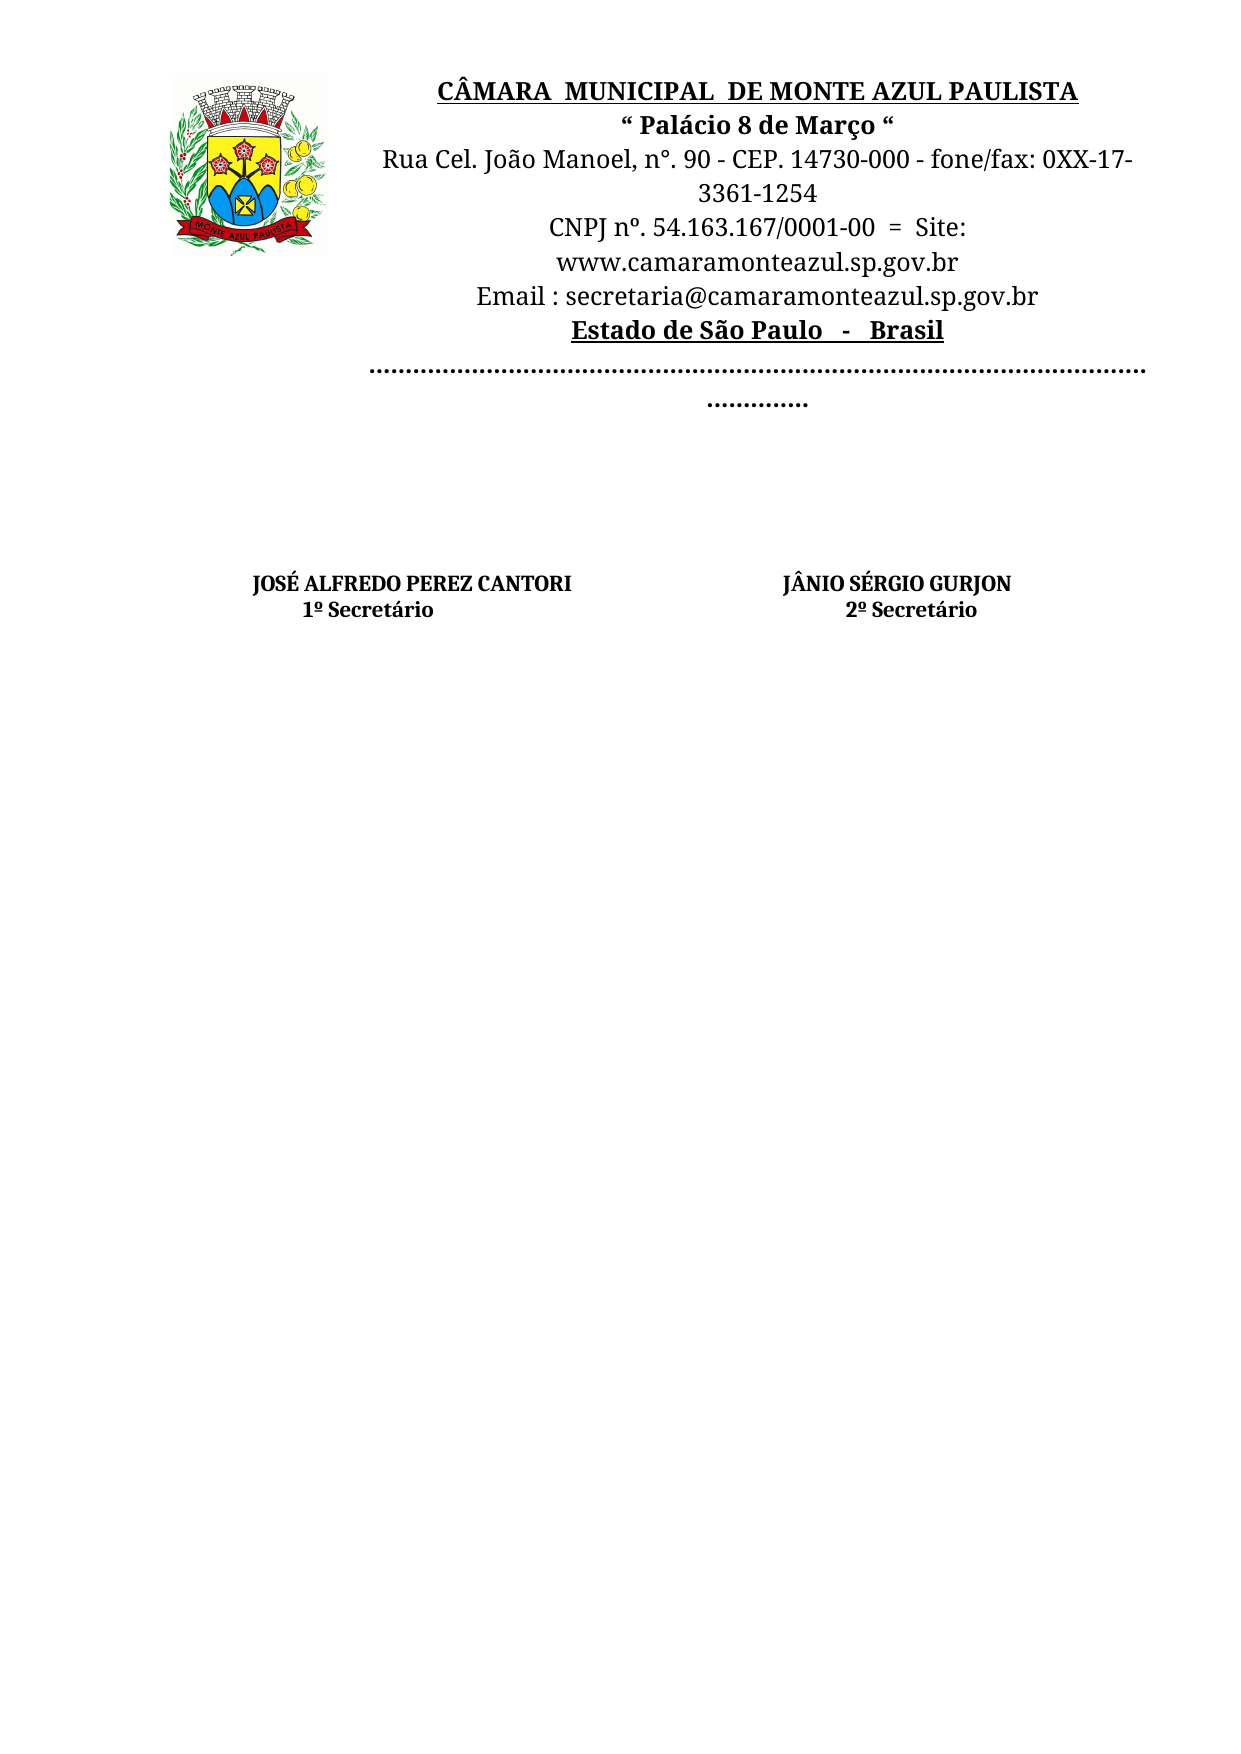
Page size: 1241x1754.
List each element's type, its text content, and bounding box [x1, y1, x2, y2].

text 1º Secretário 2º Secretário [177, 597, 1063, 624]
text JOSÉ ALFREDO PEREZ CANTORI JÂNIO SÉRGIO GURJON [177, 571, 1063, 597]
picture [169, 73, 329, 256]
